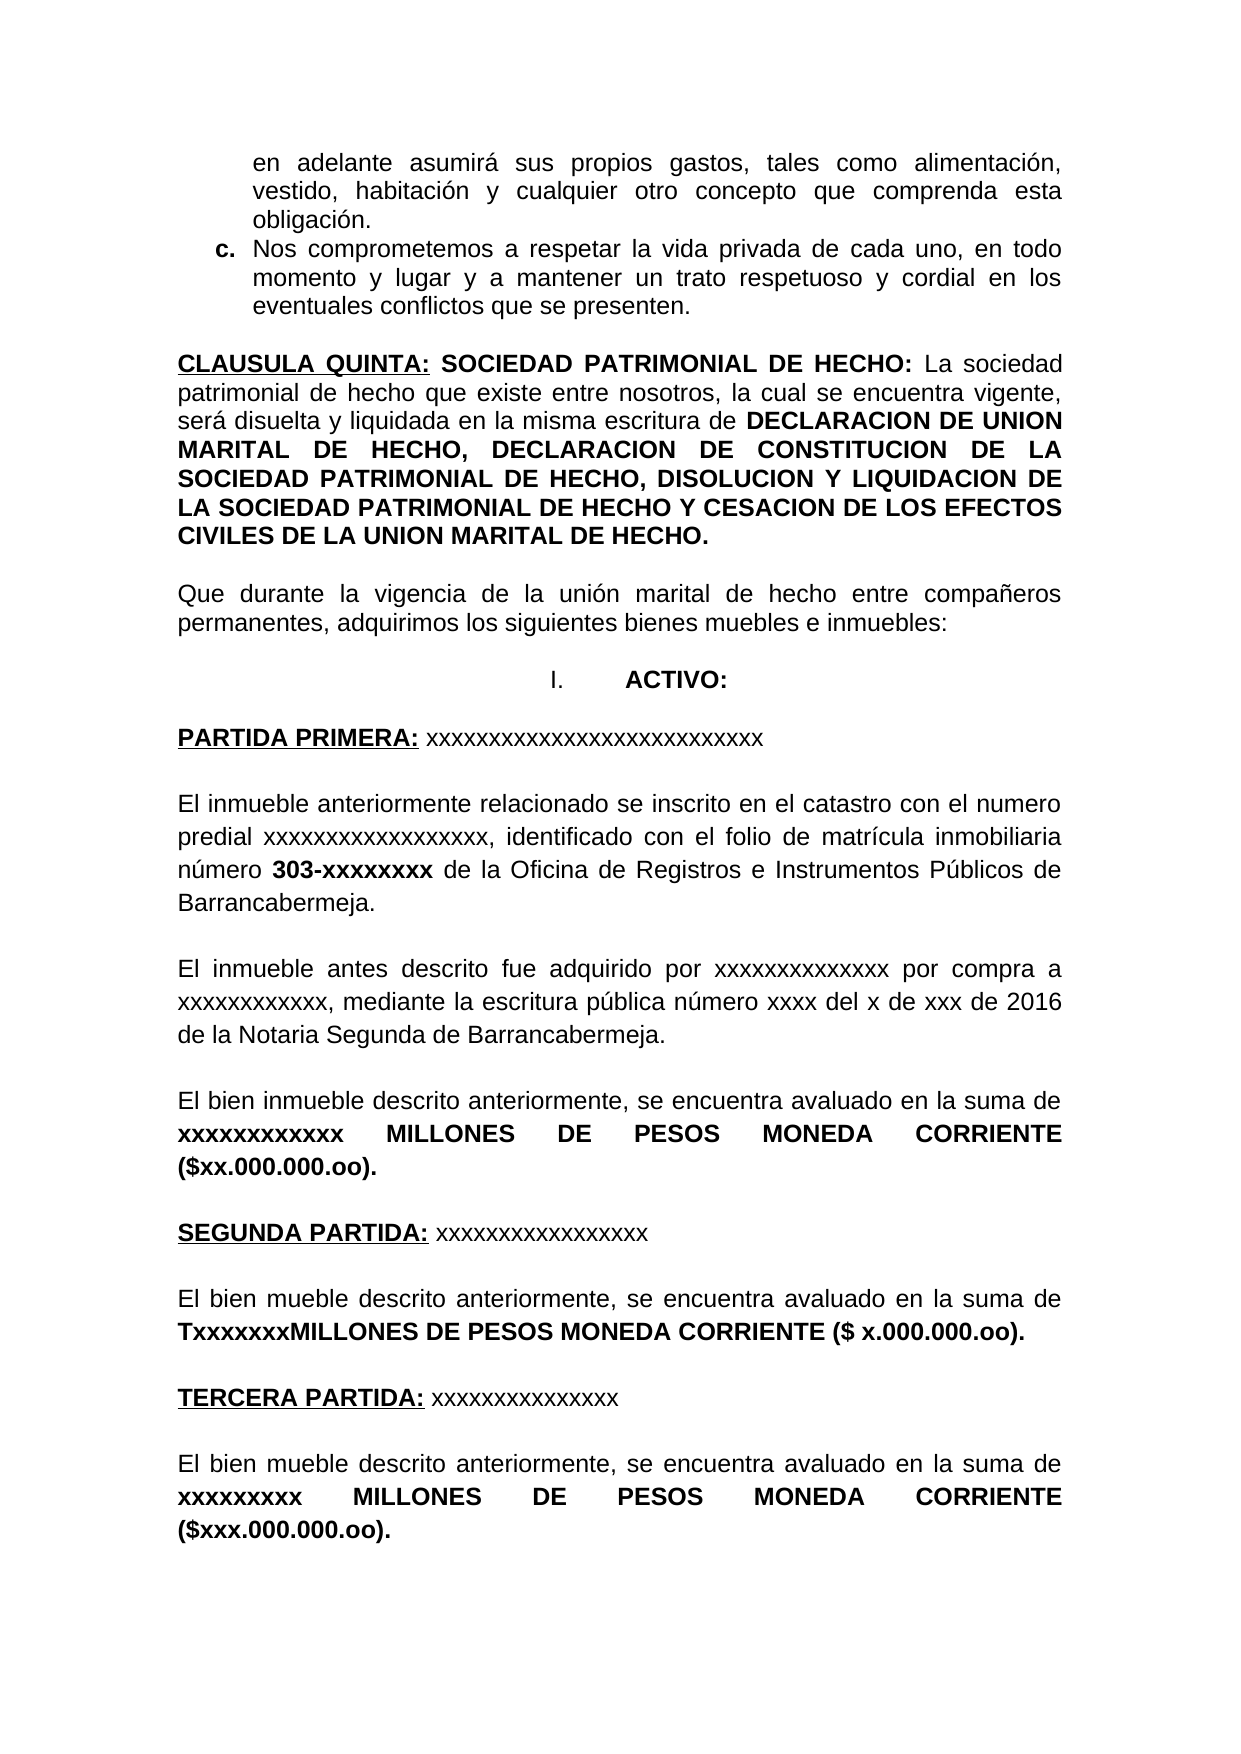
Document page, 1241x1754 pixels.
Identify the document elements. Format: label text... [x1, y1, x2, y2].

text El inmueble antes descrito fue adquirido por xxxxxxxxxxxxxx por compra a xxxxxxxxxxxx, mediante la escritura pública número xxxx del x de xxx de 2016 de la Notaria Segunda de Barrancabermeja. [177, 954, 1063, 1048]
list Nos comprometemos a respetar la vida privada de cada uno, en todo momento y lugar y a mantener un trato respetuoso y cordial en los eventuales conflictos que se presenten. [215, 234, 1063, 320]
text TERCERA PARTIDA: xxxxxxxxxxxxxxx [177, 1383, 1063, 1412]
text Que durante la vigencia de la unión marital de hecho entre compañeros permanentes, adquirimos los siguientes bienes muebles e inmuebles: [177, 579, 1063, 636]
text El bien mueble descrito anteriormente, se encuentra avaluado en la suma de TxxxxxxxMILLONES DE PESOS MONEDA CORRIENTE ($ x.000.000.oo). [177, 1284, 1063, 1346]
list ACTIVO: [215, 665, 1063, 694]
text SEGUNDA PARTIDA: xxxxxxxxxxxxxxxxx [177, 1218, 1063, 1247]
text El inmueble anteriormente relacionado se inscrito en el catastro con el numero predial xxxxxxxxxxxxxxxxxx, identificado con el folio de matrícula inmobiliaria número 303-xxxxxxxx de la Oficina de Registros e Instrumentos Públicos de Barrancabermeja. [177, 789, 1063, 916]
text CLAUSULA QUINTA: SOCIEDAD PATRIMONIAL DE HECHO: La sociedad patrimonial de hecho que existe entre nosotros, la cual se encuentra vigente, será disuelta y liquidada en la misma escritura de DECLARACION DE UNION MARITAL DE HECHO, DECLARACION DE CONSTITUCION DE LA SOCIEDAD PATRIMONIAL DE HECHO, DISOLUCION Y LIQUIDACION DE LA SOCIEDAD PATRIMONIAL DE HECHO Y CESACION DE LOS EFECTOS CIVILES DE LA UNION MARITAL DE HECHO. [177, 349, 1063, 550]
text El bien inmueble descrito anteriormente, se encuentra avaluado en la suma de xxxxxxxxxxxx MILLONES DE PESOS MONEDA CORRIENTE ($xx.000.000.oo). [177, 1086, 1063, 1181]
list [215, 148, 1063, 234]
text PARTIDA PRIMERA: xxxxxxxxxxxxxxxxxxxxxxxxxxx [177, 723, 1063, 751]
text El bien mueble descrito anteriormente, se encuentra avaluado en la suma de xxxxxxxxx MILLONES DE PESOS MONEDA CORRIENTE ($xxx.000.000.oo). [177, 1449, 1063, 1544]
